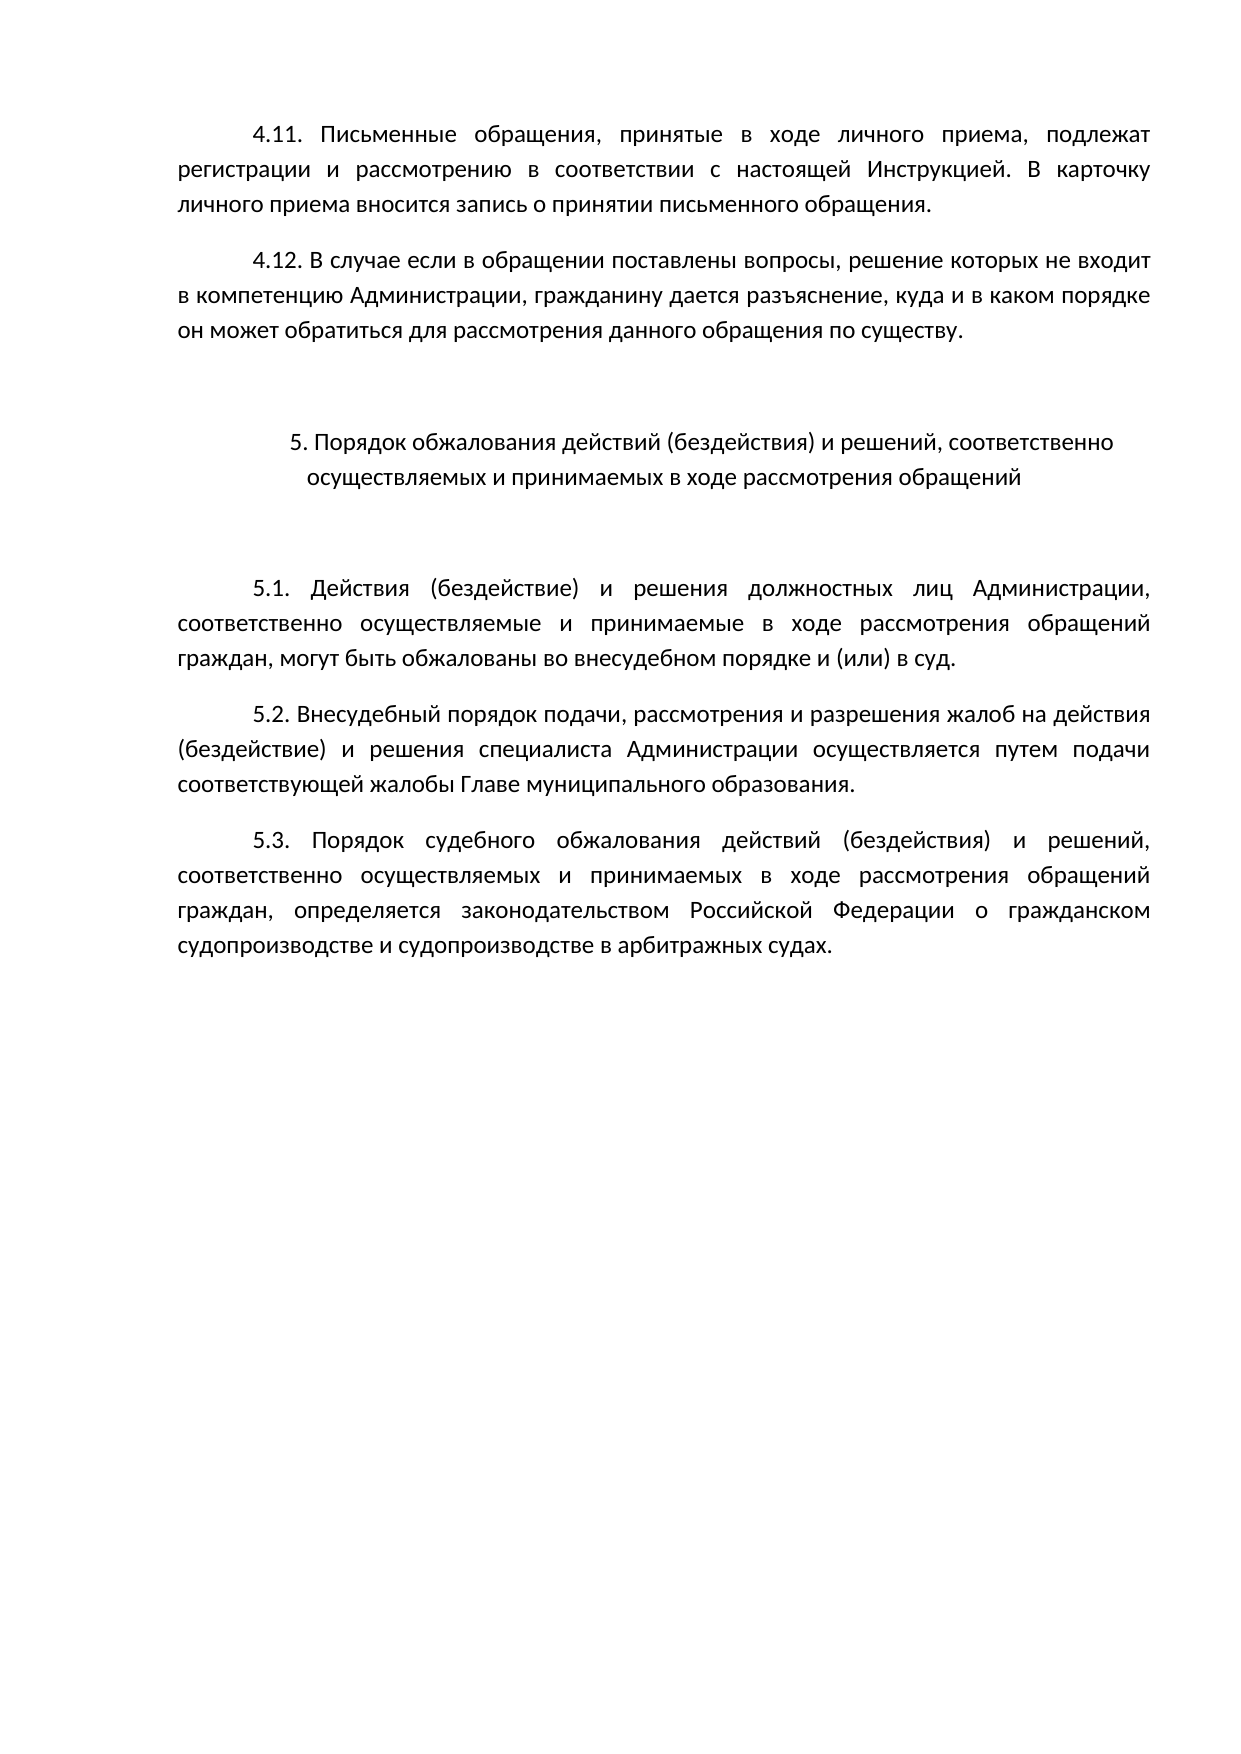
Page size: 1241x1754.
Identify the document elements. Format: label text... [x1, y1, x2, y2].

text 4.12. В случае если в обращении поставлены вопросы, решение которых не входит в компетенцию Администрации, гражданину дается разъяснение, куда и в каком порядке он может обратиться для рассмотрения данного обращения по существу. [177, 244, 1152, 344]
text 5.1. Действия (бездействие) и решения должностных лиц Администрации, соответственно осуществляемые и принимаемые в ходе рассмотрения обращений граждан, могут быть обжалованы во внесудебном порядке и (или) в суд. [177, 572, 1152, 673]
text 5. Порядок обжалования действий (бездействия) и решений, соответственно осуществляемых и принимаемых в ходе рассмотрения обращений [177, 426, 1152, 491]
text 5.2. Внесудебный порядок подачи, рассмотрения и разрешения жалоб на действия (бездействие) и решения специалиста Администрации осуществляется путем подачи соответствующей жалобы Главе муниципального образования. [177, 698, 1152, 799]
text 4.11. Письменные обращения, принятые в ходе личного приема, подлежат регистрации и рассмотрению в соответствии с настоящей Инструкцией. В карточку личного приема вносится запись о принятии письменного обращения. [177, 118, 1152, 219]
text 5.3. Порядок судебного обжалования действий (бездействия) и решений, соответственно осуществляемых и принимаемых в ходе рассмотрения обращений граждан, определяется законодательством Российской Федерации о гражданском судопроизводстве и судопроизводстве в арбитражных судах. [177, 824, 1152, 959]
